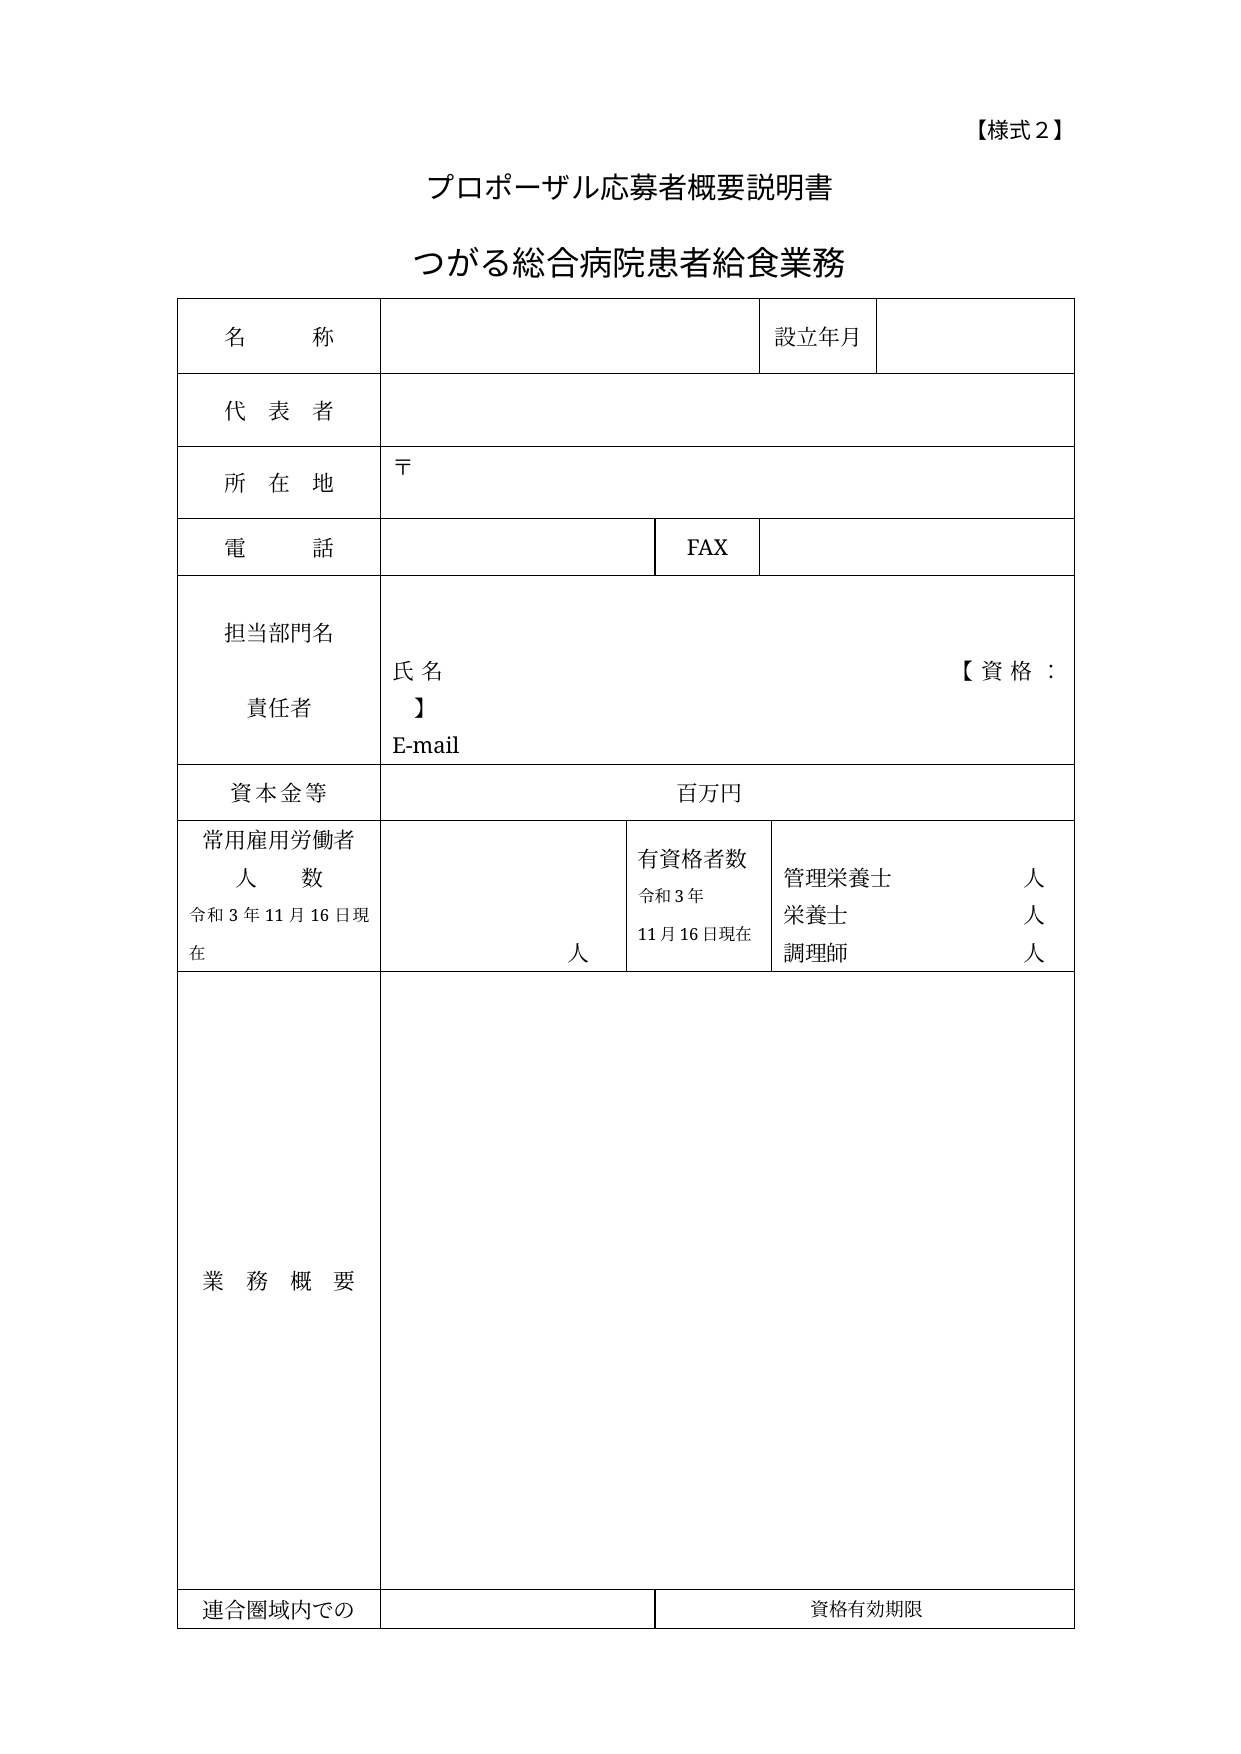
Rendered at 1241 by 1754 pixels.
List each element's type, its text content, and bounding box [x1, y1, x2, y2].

table_cell 資本金等 [178, 765, 380, 819]
table_cell 担当部門名 責任者 [178, 576, 380, 763]
table_cell 資格有効期限 [656, 1590, 1074, 1627]
table_cell 電 話 [178, 519, 380, 575]
table_header [381, 299, 759, 373]
table_cell [381, 519, 654, 575]
text つがる総合病院患者給食業務 [184, 223, 1075, 298]
table_cell 業 務 概 要 [178, 972, 380, 1589]
table_cell 常用雇用労働者 人 数 令和3年11月16日現在 [178, 821, 380, 971]
table_cell 人 [381, 821, 626, 971]
table_cell 〒 [381, 447, 1074, 518]
table_header 設立年月 [760, 299, 876, 373]
text 【様式２】 [165, 111, 1075, 148]
table_cell 管理栄養士 人 栄養士 人 調理師 人 [772, 821, 1074, 971]
table_cell [760, 519, 1074, 575]
table_cell [381, 374, 1074, 446]
table_cell 代 表 者 [178, 374, 380, 446]
table_cell 連合圏域内での 入札参加資格種別・番号 [178, 1590, 380, 1627]
table_cell 百万円 [381, 765, 1074, 819]
table_cell [381, 972, 1074, 1589]
table_header [877, 299, 1074, 373]
table_cell 有資格者数令和3年 11月16日現在 [627, 821, 771, 971]
table_cell FAX [656, 519, 759, 575]
table_cell [381, 1590, 654, 1627]
table_cell 氏名 【資格： 】 E-mail [381, 576, 1074, 763]
text プロポーザル応募者概要説明書 [184, 148, 1075, 223]
table_header 名 称 [178, 299, 380, 373]
table_cell 所 在 地 [178, 447, 380, 518]
